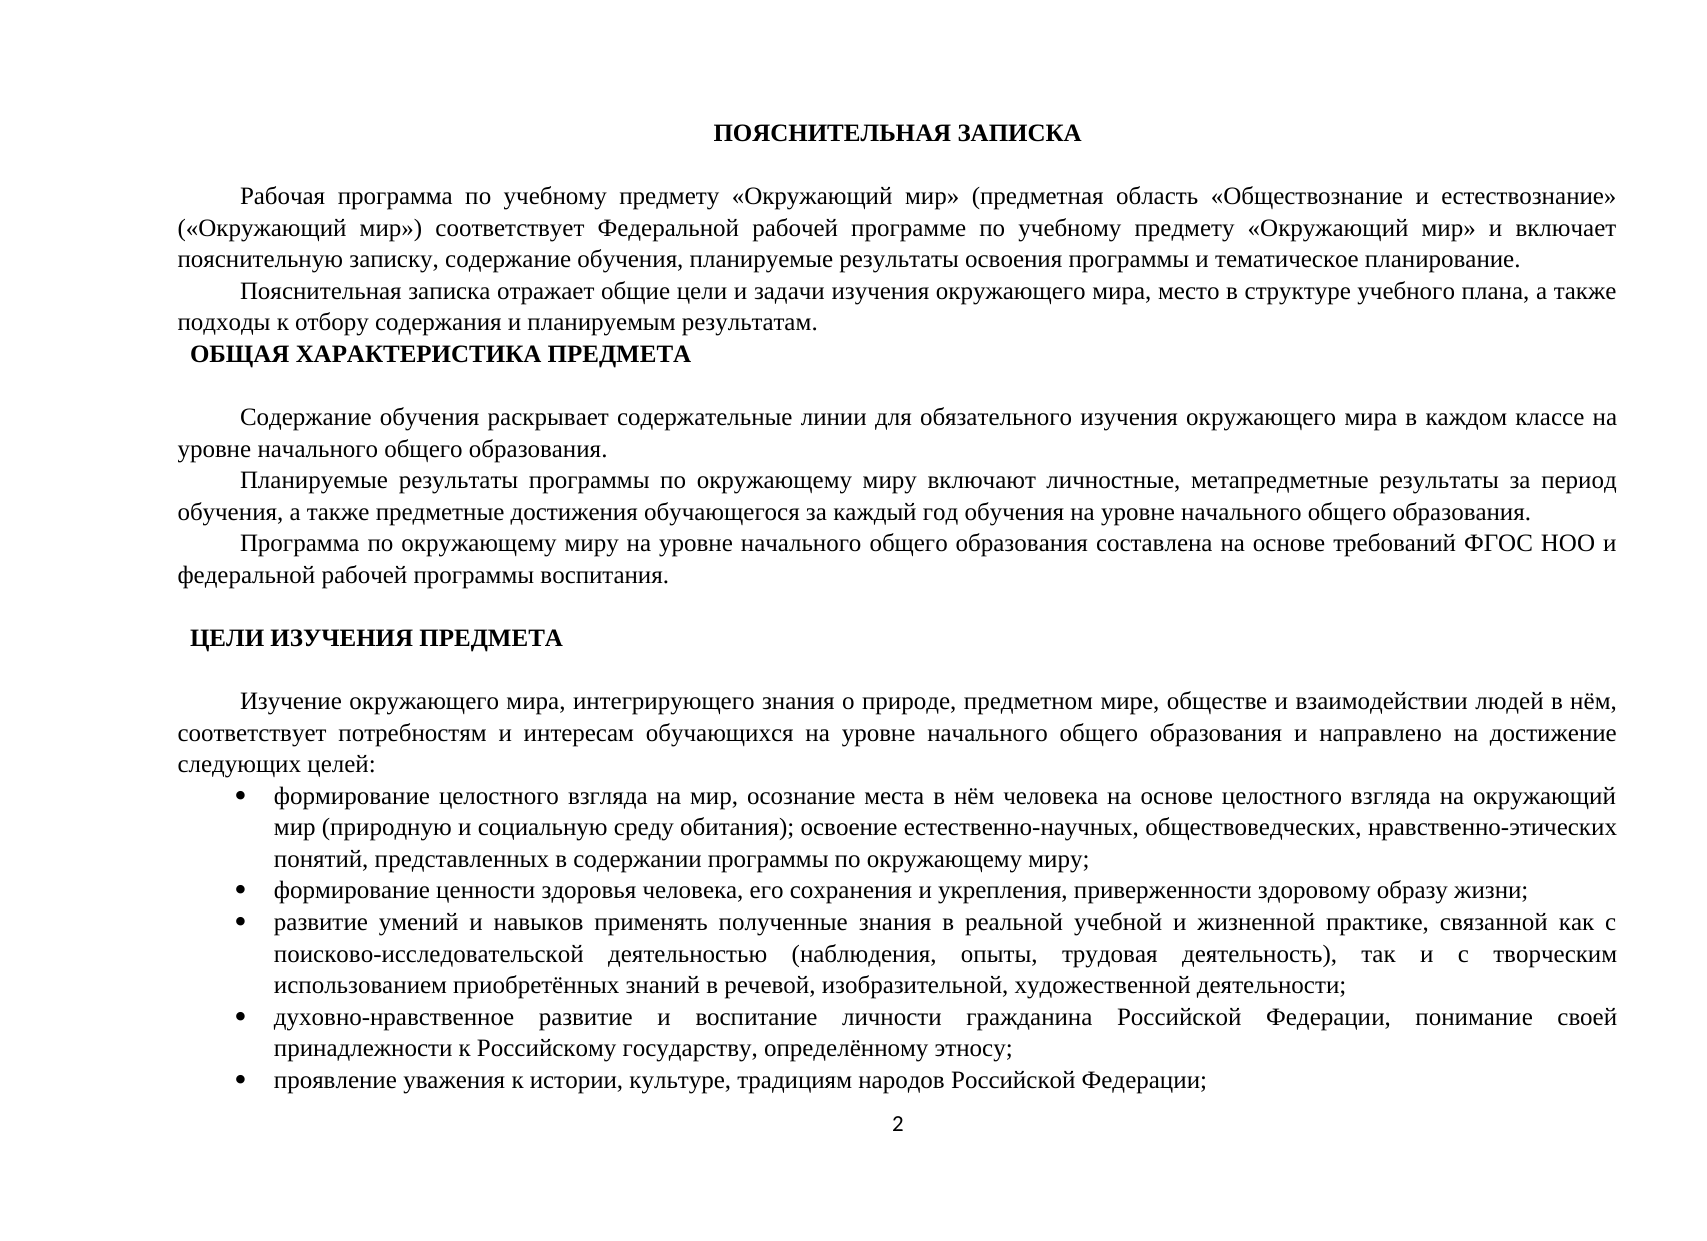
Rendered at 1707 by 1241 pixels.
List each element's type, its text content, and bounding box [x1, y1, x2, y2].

text ПОЯСНИТЕЛЬНАЯ ЗАПИСКА [177, 118, 1618, 147]
list формирование целостного взгляда на мир, осознание места в нём человека на основе целостного взгляда на окружающий мир (природную и социальную среду обитания); освоение естественно-научных, обществоведческих, нравственно-этических понятий, представленных в содержании программы по окружающему миру; [236, 781, 1618, 873]
text Планируемые результаты программы по окружающему миру включают личностные, метапредметные результаты за период обучения, а также предметные достижения обучающегося за каждый год обучения на уровне начального общего образования. [177, 465, 1618, 526]
list проявление уважения к истории, культуре, традициям народов Российской Федерации; [236, 1065, 1618, 1094]
text ЦЕЛИ ИЗУЧЕНИЯ ПРЕДМЕТА [190, 623, 1618, 652]
text Изучение окружающего мира, интегрирующего знания о природе, предметном мире, обществе и взаимодействии людей в нём, соответствует потребностям и интересам обучающихся на уровне начального общего образования и направлено на достижение следующих целей: [177, 686, 1618, 778]
text ОБЩАЯ ХАРАКТЕРИСТИКА ПРЕДМЕТА [190, 339, 1618, 368]
text Пояснительная записка отражает общие цели и задачи изучения окружающего мира, место в структуре учебного плана, а также подходы к отбору содержания и планируемым результатам. [177, 276, 1618, 336]
text Программа по окружающему миру на уровне начального общего образования составлена на основе требований ФГОС НОО и федеральной рабочей программы воспитания. [177, 528, 1618, 589]
text Содержание обучения раскрывает содержательные линии для обязательного изучения окружающего мира в каждом классе на уровне начального общего образования. [177, 402, 1618, 462]
text Рабочая программа по учебному предмету «Окружающий мир» (предметная область «Обществознание и естествознание» («Окружающий мир») соответствует Федеральной рабочей программе по учебному предмету «Окружающий мир» и включает пояснительную записку, содержание обучения, планируемые результаты освоения программы и тематическое планирование. [177, 181, 1618, 273]
list развитие умений и навыков применять полученные знания в реальной учебной и жизненной практике, связанной как с поисково-исследовательской деятельностью (наблюдения, опыты, трудовая деятельность), так и с творческим использованием приобретённых знаний в речевой, изобразительной, художественной деятельности; [236, 907, 1618, 999]
list духовно-нравственное развитие и воспитание личности гражданина Российской Федерации, понимание своей принадлежности к Российскому государству, определённому этносу; [236, 1002, 1618, 1062]
list формирование ценности здоровья человека, его сохранения и укрепления, приверженности здоровому образу жизни; [236, 876, 1618, 904]
